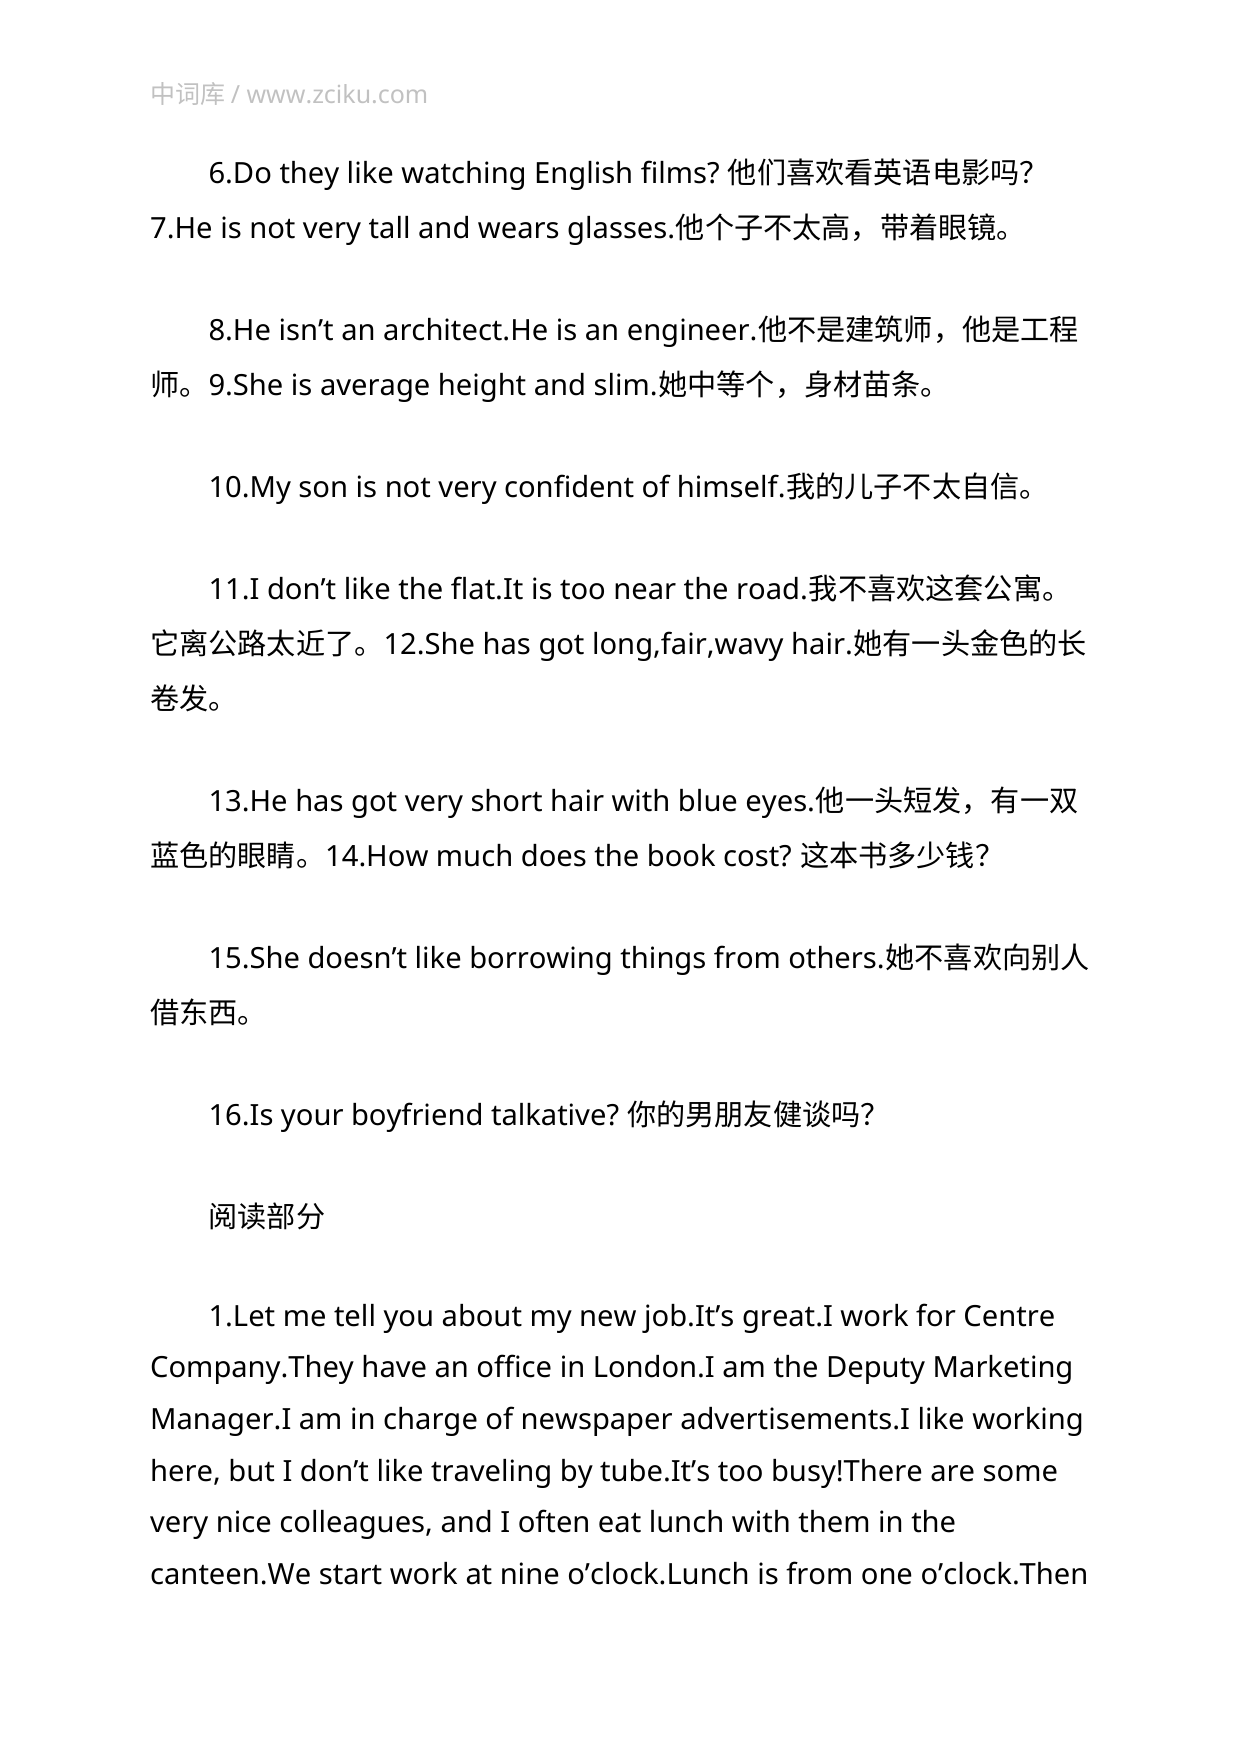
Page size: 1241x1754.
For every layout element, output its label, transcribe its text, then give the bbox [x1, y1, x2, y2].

text 13.He has got very short hair with blue eyes.他一头短发，有一双蓝色的眼睛。14.How much does the book cost? 这本书多少钱？ [150, 778, 1090, 875]
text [150, 1295, 1090, 1593]
text 16.Is your boyfriend talkative? 你的男朋友健谈吗？ [150, 1091, 1090, 1134]
text 11.I don’t like the flat.It is too near the road.我不喜欢这套公寓。它离公路太近了。12.She has got long,fair,wavy hair.她有一头金色的长卷发。 [150, 566, 1090, 718]
text 8.He isn’t an architect.He is an engineer.他不是建筑师，他是工程师。9.She is average height and slim.她中等个，身材苗条。 [150, 307, 1090, 404]
text 6.Do they like watching English films? 他们喜欢看英语电影吗？ 7.He is not very tall and wears glasses.他个子不太高，带着眼镜。 [150, 150, 1090, 247]
text 阅读部分 [150, 1193, 1090, 1236]
text 15.She doesn’t like borrowing things from others.她不喜欢向别人借东西。 [150, 935, 1090, 1032]
text 10.My son is not very confident of himself.我的儿子不太自信。 [150, 464, 1090, 506]
